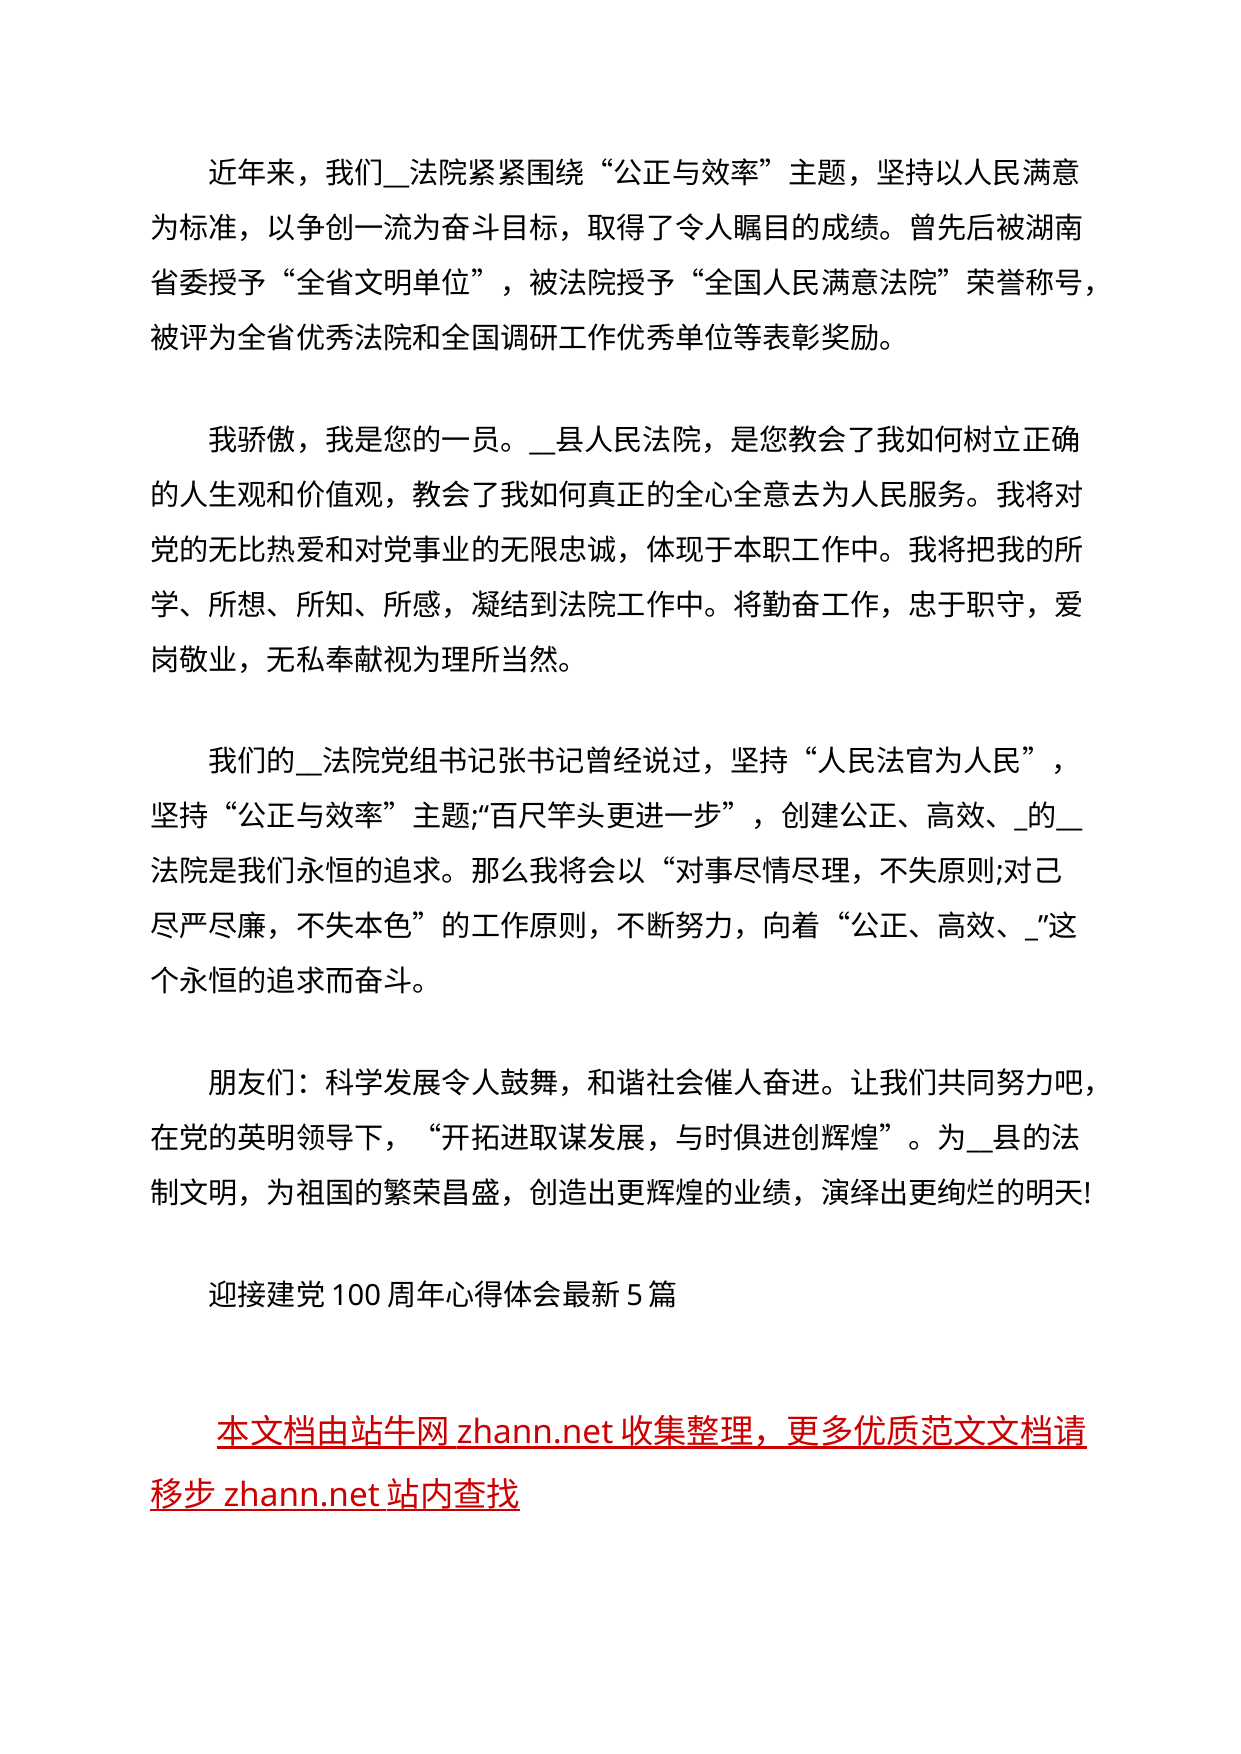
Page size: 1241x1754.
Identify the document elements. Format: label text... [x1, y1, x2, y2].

text 我骄傲，我是您的一员。__县人民法院，是您教会了我如何树立正确的人生观和价值观，教会了我如何真正的全心全意去为人民服务。我将对党的无比热爱和对党事业的无限忠诚，体现于本职工作中。我将把我的所学、所想、所知、所感，凝结到法院工作中。将勤奋工作，忠于职守，爱岗敬业，无私奉献视为理所当然。 [150, 417, 1090, 678]
text 本文档由站牛网zhann.net收集整理，更多优质范文文档请移步zhann.net站内查找 [150, 1405, 1090, 1516]
text 朋友们：科学发展令人鼓舞，和谐社会催人奋进。让我们共同努力吧，在党的英明领导下，“开拓进取谋发展，与时俱进创辉煌”。为__县的法制文明，为祖国的繁荣昌盛，创造出更辉煌的业绩，演绎出更绚烂的明天! [150, 1060, 1090, 1212]
text 迎接建党100周年心得体会最新5篇 [150, 1272, 1090, 1314]
text 近年来，我们__法院紧紧围绕“公正与效率”主题，坚持以人民满意为标准，以争创一流为奋斗目标，取得了令人瞩目的成绩。曾先后被湖南省委授予“全省文明单位”，被法院授予“全国人民满意法院”荣誉称号，被评为全省优秀法院和全国调研工作优秀单位等表彰奖励。 [150, 150, 1090, 357]
text 我们的__法院党组书记张书记曾经说过，坚持“人民法官为人民”，坚持“公正与效率”主题;“百尺竿头更进一步”，创建公正、高效、_的__法院是我们永恒的追求。那么我将会以“对事尽情尽理，不失原则;对己尽严尽廉，不失本色”的工作原则，不断努力，向着“公正、高效、_”这个永恒的追求而奋斗。 [150, 738, 1090, 1000]
